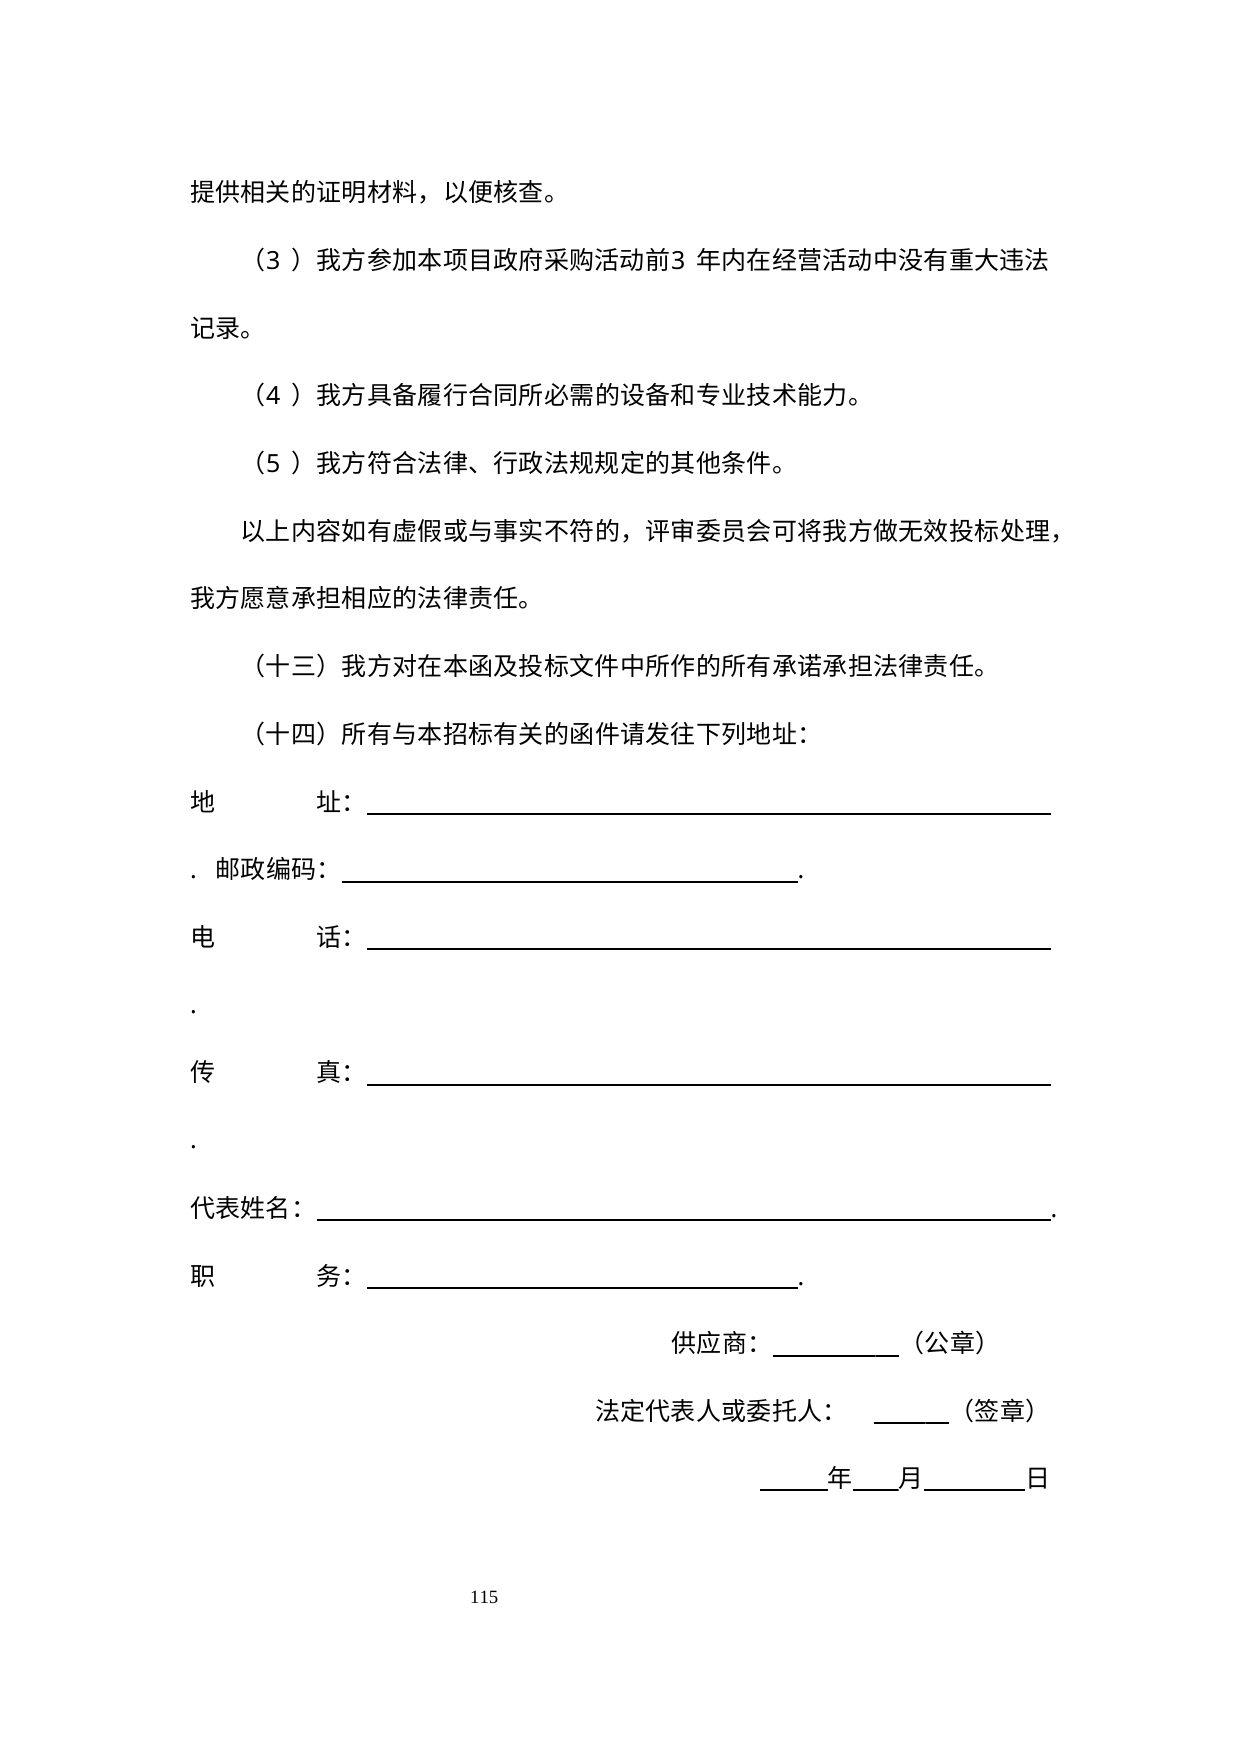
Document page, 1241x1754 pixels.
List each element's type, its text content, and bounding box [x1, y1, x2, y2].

text 电 话： . [190, 902, 1050, 1037]
text （4）我方具备履行合同所必需的设备和专业技术能力。 [190, 360, 1050, 428]
text 以上内容如有虚假或与事实不符的，评审委员会可将我方做无效投标处理，我方愿意承担相应的法律责任。 [190, 496, 1050, 631]
text 代表姓名： .职 务： . [190, 1173, 1050, 1308]
text 年 月 日 [190, 1443, 1050, 1511]
text 供应商： （公章） [190, 1308, 1000, 1376]
text 地 址： .邮政编码： . [190, 766, 1050, 902]
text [190, 157, 1050, 225]
text 传 真： . [190, 1037, 1050, 1173]
text （5）我方符合法律、行政法规规定的其他条件。 [190, 428, 1050, 496]
text （3）我方参加本项目政府采购活动前3年内在经营活动中没有重大违法记录。 [190, 225, 1050, 360]
text （十四）所有与本招标有关的函件请发往下列地址： [190, 699, 1050, 766]
text （十三）我方对在本函及投标文件中所作的所有承诺承担法律责任。 [190, 631, 1050, 699]
text 法定代表人或委托人： （签章） [190, 1376, 1050, 1443]
